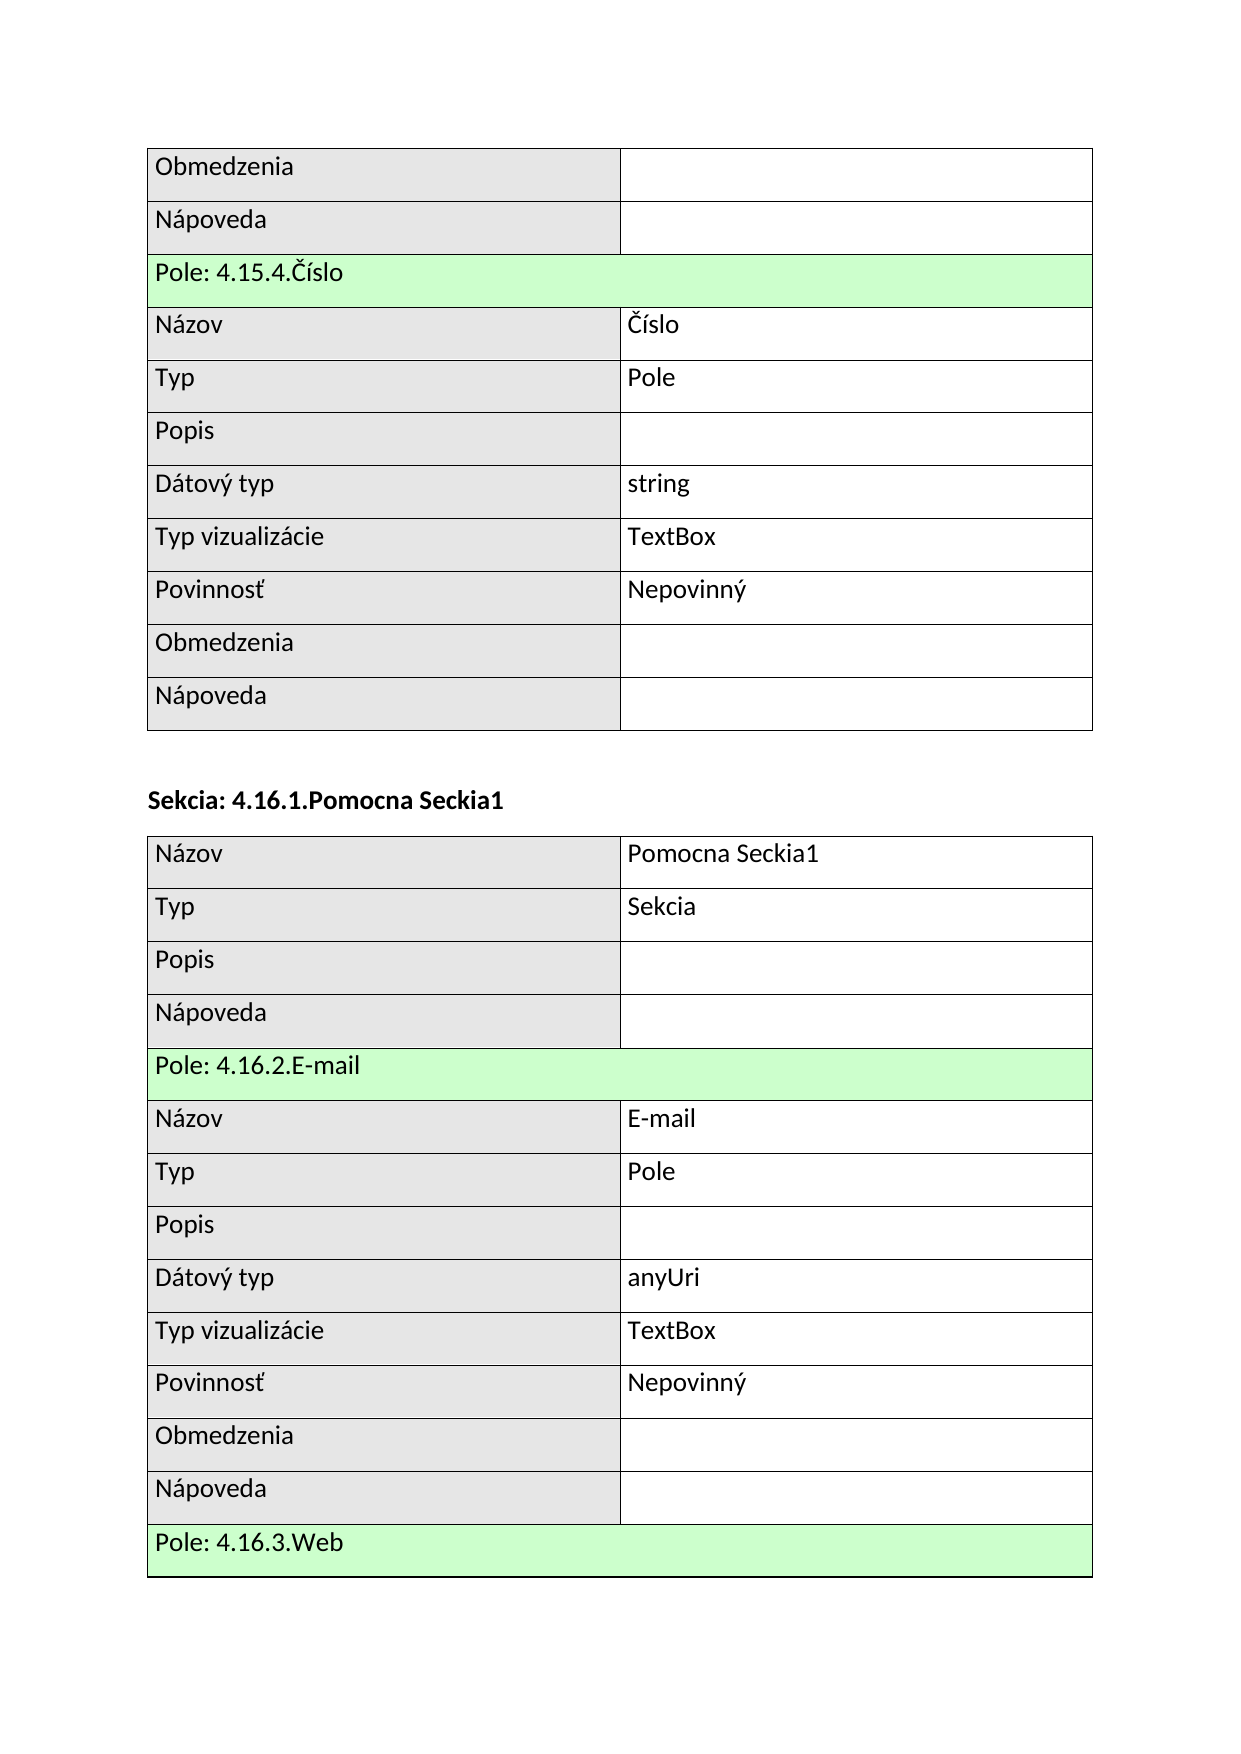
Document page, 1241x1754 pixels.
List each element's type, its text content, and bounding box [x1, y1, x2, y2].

table_cell Názov [148, 308, 620, 359]
table_header Názov [148, 837, 620, 888]
table_cell Dátový typ [148, 1260, 620, 1312]
table_cell [621, 1207, 1092, 1259]
table_cell Obmedzenia [148, 1419, 620, 1471]
table_cell [621, 625, 1092, 677]
table_cell [621, 1472, 1092, 1524]
table_cell Nápoveda [148, 678, 620, 730]
table_cell [621, 202, 1092, 254]
table_header Pomocna Seckia1 [621, 837, 1092, 888]
table_cell Nápoveda [148, 995, 620, 1047]
table_cell Popis [148, 942, 620, 994]
table_cell TextBox [621, 519, 1092, 571]
table_cell Pole: 4.16.3.Web [148, 1525, 1092, 1576]
table_cell Číslo [621, 308, 1092, 359]
table_cell [621, 413, 1092, 465]
table_cell [621, 1419, 1092, 1471]
table_cell Nápoveda [148, 202, 620, 254]
table_cell Pole [621, 361, 1092, 412]
table_cell anyUri [621, 1260, 1092, 1312]
table_cell TextBox [621, 1313, 1092, 1364]
table_cell Povinnosť [148, 1366, 620, 1417]
table_cell Obmedzenia [148, 149, 620, 201]
table_cell [621, 149, 1092, 201]
table_cell Nápoveda [148, 1472, 620, 1524]
table_cell [621, 995, 1092, 1047]
table_cell Obmedzenia [148, 625, 620, 677]
table_cell Nepovinný [621, 572, 1092, 624]
table_cell Pole: 4.16.2.E-mail [148, 1049, 1092, 1100]
table_cell Popis [148, 413, 620, 465]
table_cell [621, 942, 1092, 994]
table_cell Pole [621, 1154, 1092, 1206]
table_cell [621, 678, 1092, 730]
table_cell Povinnosť [148, 572, 620, 624]
table_cell Dátový typ [148, 466, 620, 518]
table_cell Typ [148, 361, 620, 412]
table_cell Typ [148, 889, 620, 941]
table_cell Popis [148, 1207, 620, 1259]
table_cell Nepovinný [621, 1366, 1092, 1417]
table_cell E-mail [621, 1101, 1092, 1153]
table_cell Sekcia [621, 889, 1092, 941]
table_cell Pole: 4.15.4.Číslo [148, 255, 1092, 307]
table_cell Typ vizualizácie [148, 1313, 620, 1364]
table_cell string [621, 466, 1092, 518]
table_cell Typ vizualizácie [148, 519, 620, 571]
table_cell Názov [148, 1101, 620, 1153]
table_cell Typ [148, 1154, 620, 1206]
text Sekcia: 4.16.1.Pomocna Seckia1 [148, 783, 1093, 816]
